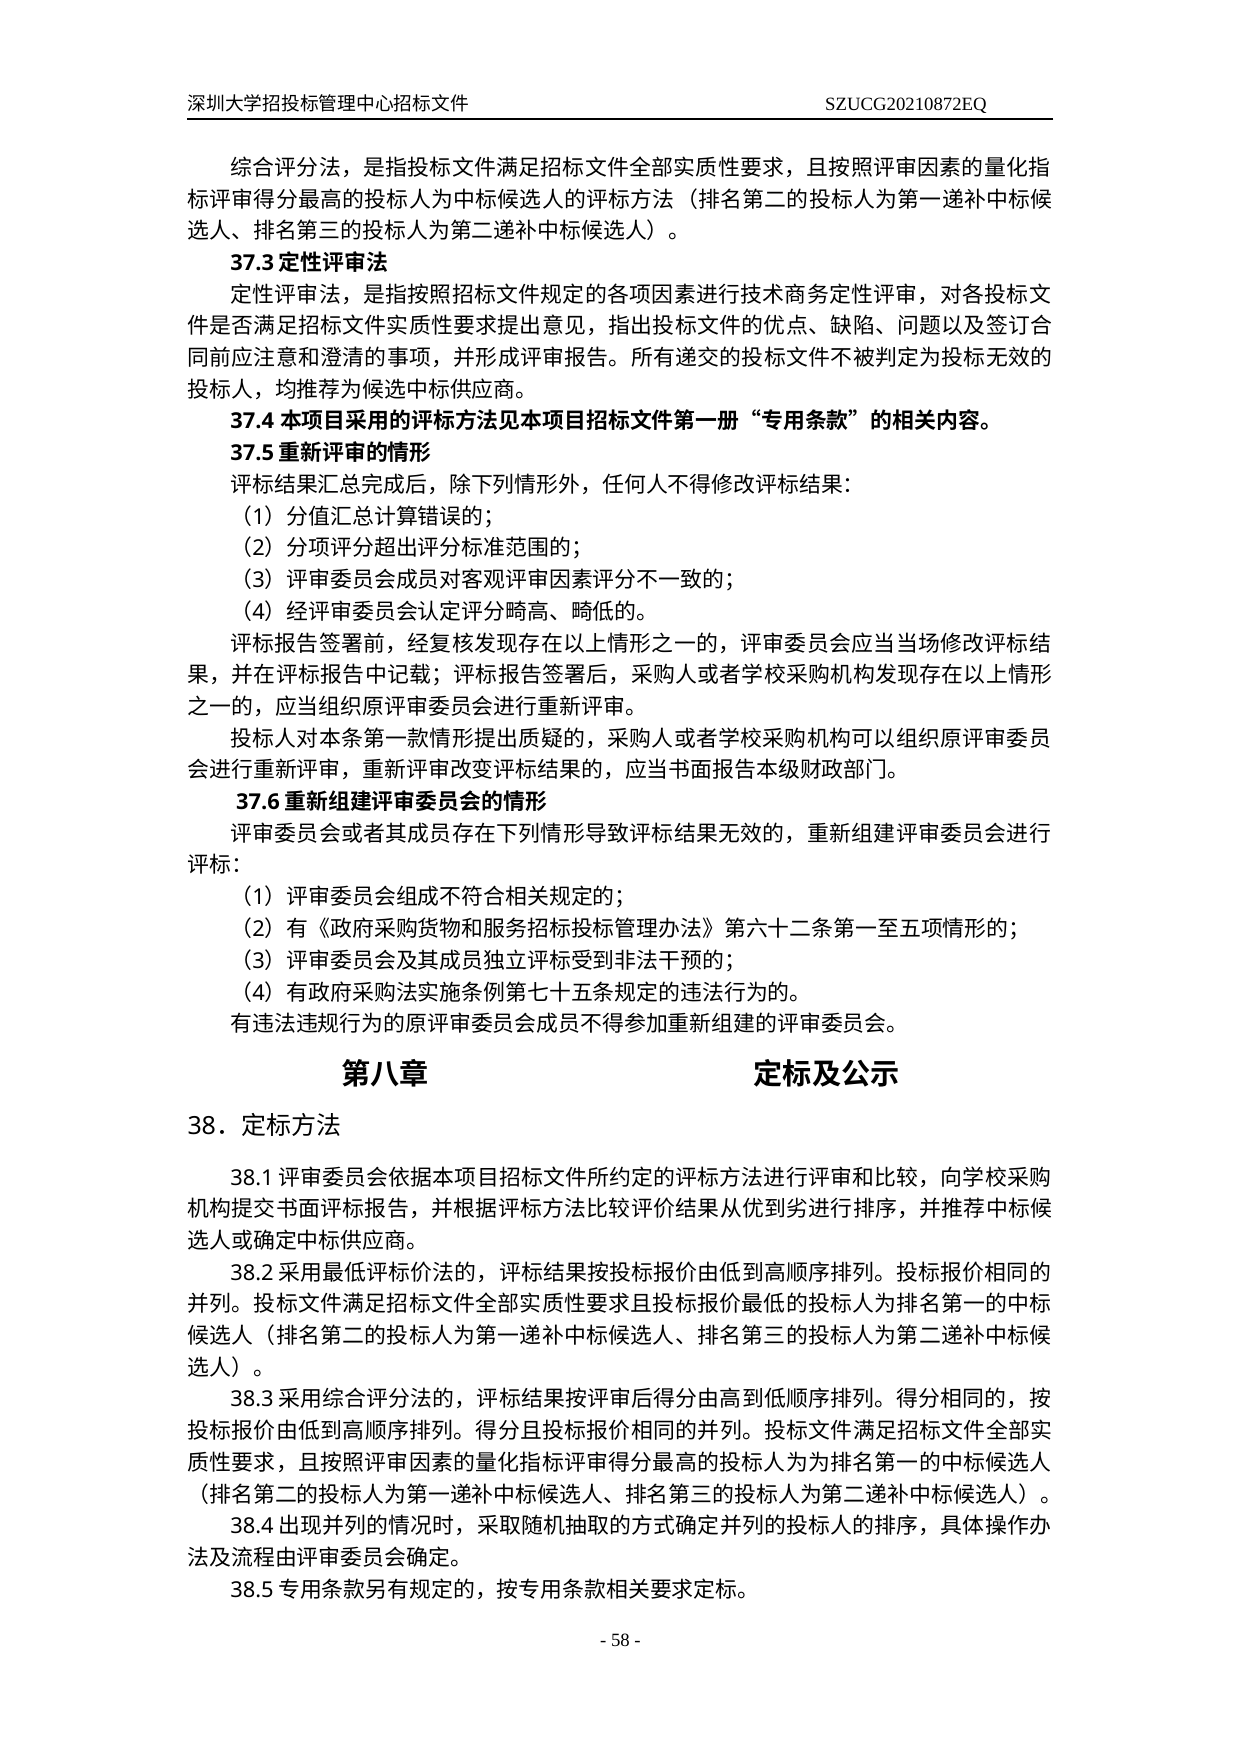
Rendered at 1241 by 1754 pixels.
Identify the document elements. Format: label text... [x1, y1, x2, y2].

text 有违法违规行为的原评审委员会成员不得参加重新组建的评审委员会。 [187, 1006, 1053, 1038]
text （2）分项评分超出评分标准范围的； [187, 530, 1053, 562]
text 37.3定性评审法 [187, 245, 1053, 277]
text 38．定标方法 [187, 1105, 1053, 1141]
text 37.5重新评审的情形 [187, 435, 1053, 467]
text （4）有政府采购法实施条例第七十五条规定的违法行为的。 [187, 974, 1053, 1006]
text 38.2采用最低评标价法的，评标结果按投标报价由低到高顺序排列。投标报价相同的并列。投标文件满足招标文件全部实质性要求且投标报价最低的投标人为排名第一的中标候选人（排名第二的投标人为第一递补中标候选人、排名第三的投标人为第二递补中标候选人）。 [187, 1255, 1053, 1381]
text 38.4出现并列的情况时，采取随机抽取的方式确定并列的投标人的排序，具体操作办法及流程由评审委员会确定。 [187, 1508, 1053, 1572]
list 定标及公示 [187, 1050, 1053, 1093]
text 37.6重新组建评审委员会的情形 [187, 784, 1053, 816]
text （4）经评审委员会认定评分畸高、畸低的。 [187, 594, 1053, 626]
text 评标报告签署前，经复核发现存在以上情形之一的，评审委员会应当当场修改评标结果，并在评标报告中记载；评标报告签署后，采购人或者学校采购机构发现存在以上情形之一的，应当组织原评审委员会进行重新评审。 [187, 626, 1053, 721]
text （3）评审委员会及其成员独立评标受到非法干预的； [187, 943, 1053, 974]
text 38.3采用综合评分法的，评标结果按评审后得分由高到低顺序排列。得分相同的，按投标报价由低到高顺序排列。得分且投标报价相同的并列。投标文件满足招标文件全部实质性要求，且按照评审因素的量化指标评审得分最高的投标人为为排名第一的中标候选人（排名第二的投标人为第一递补中标候选人、排名第三的投标人为第二递补中标候选人）。 [187, 1381, 1053, 1508]
text 38.1评审委员会依据本项目招标文件所约定的评标方法进行评审和比较，向学校采购机构提交书面评标报告，并根据评标方法比较评价结果从优到劣进行排序，并推荐中标候选人或确定中标供应商。 [187, 1159, 1053, 1255]
text （1）评审委员会组成不符合相关规定的； [187, 879, 1053, 911]
text （2）有《政府采购货物和服务招标投标管理办法》第六十二条第一至五项情形的； [187, 911, 1053, 943]
text （3）评审委员会成员对客观评审因素评分不一致的； [187, 562, 1053, 594]
text 投标人对本条第一款情形提出质疑的，采购人或者学校采购机构可以组织原评审委员会进行重新评审，重新评审改变评标结果的，应当书面报告本级财政部门。 [187, 721, 1053, 784]
text 定性评审法，是指按照招标文件规定的各项因素进行技术商务定性评审，对各投标文件是否满足招标文件实质性要求提出意见，指出投标文件的优点、缺陷、问题以及签订合同前应注意和澄清的事项，并形成评审报告。所有递交的投标文件不被判定为投标无效的投标人，均推荐为候选中标供应商。 [187, 277, 1053, 403]
text 38.5专用条款另有规定的，按专用条款相关要求定标。 [187, 1572, 1053, 1603]
text （1）分值汇总计算错误的； [187, 499, 1053, 530]
text 综合评分法，是指投标文件满足招标文件全部实质性要求，且按照评审因素的量化指标评审得分最高的投标人为中标候选人的评标方法（排名第二的投标人为第一递补中标候选人、排名第三的投标人为第二递补中标候选人）。 [187, 150, 1053, 245]
text 评标结果汇总完成后，除下列情形外，任何人不得修改评标结果： [187, 467, 1053, 499]
text 37.4 本项目采用的评标方法见本项目招标文件第一册“专用条款”的相关内容。 [187, 403, 1053, 435]
text 评审委员会或者其成员存在下列情形导致评标结果无效的，重新组建评审委员会进行评标： [187, 816, 1053, 879]
